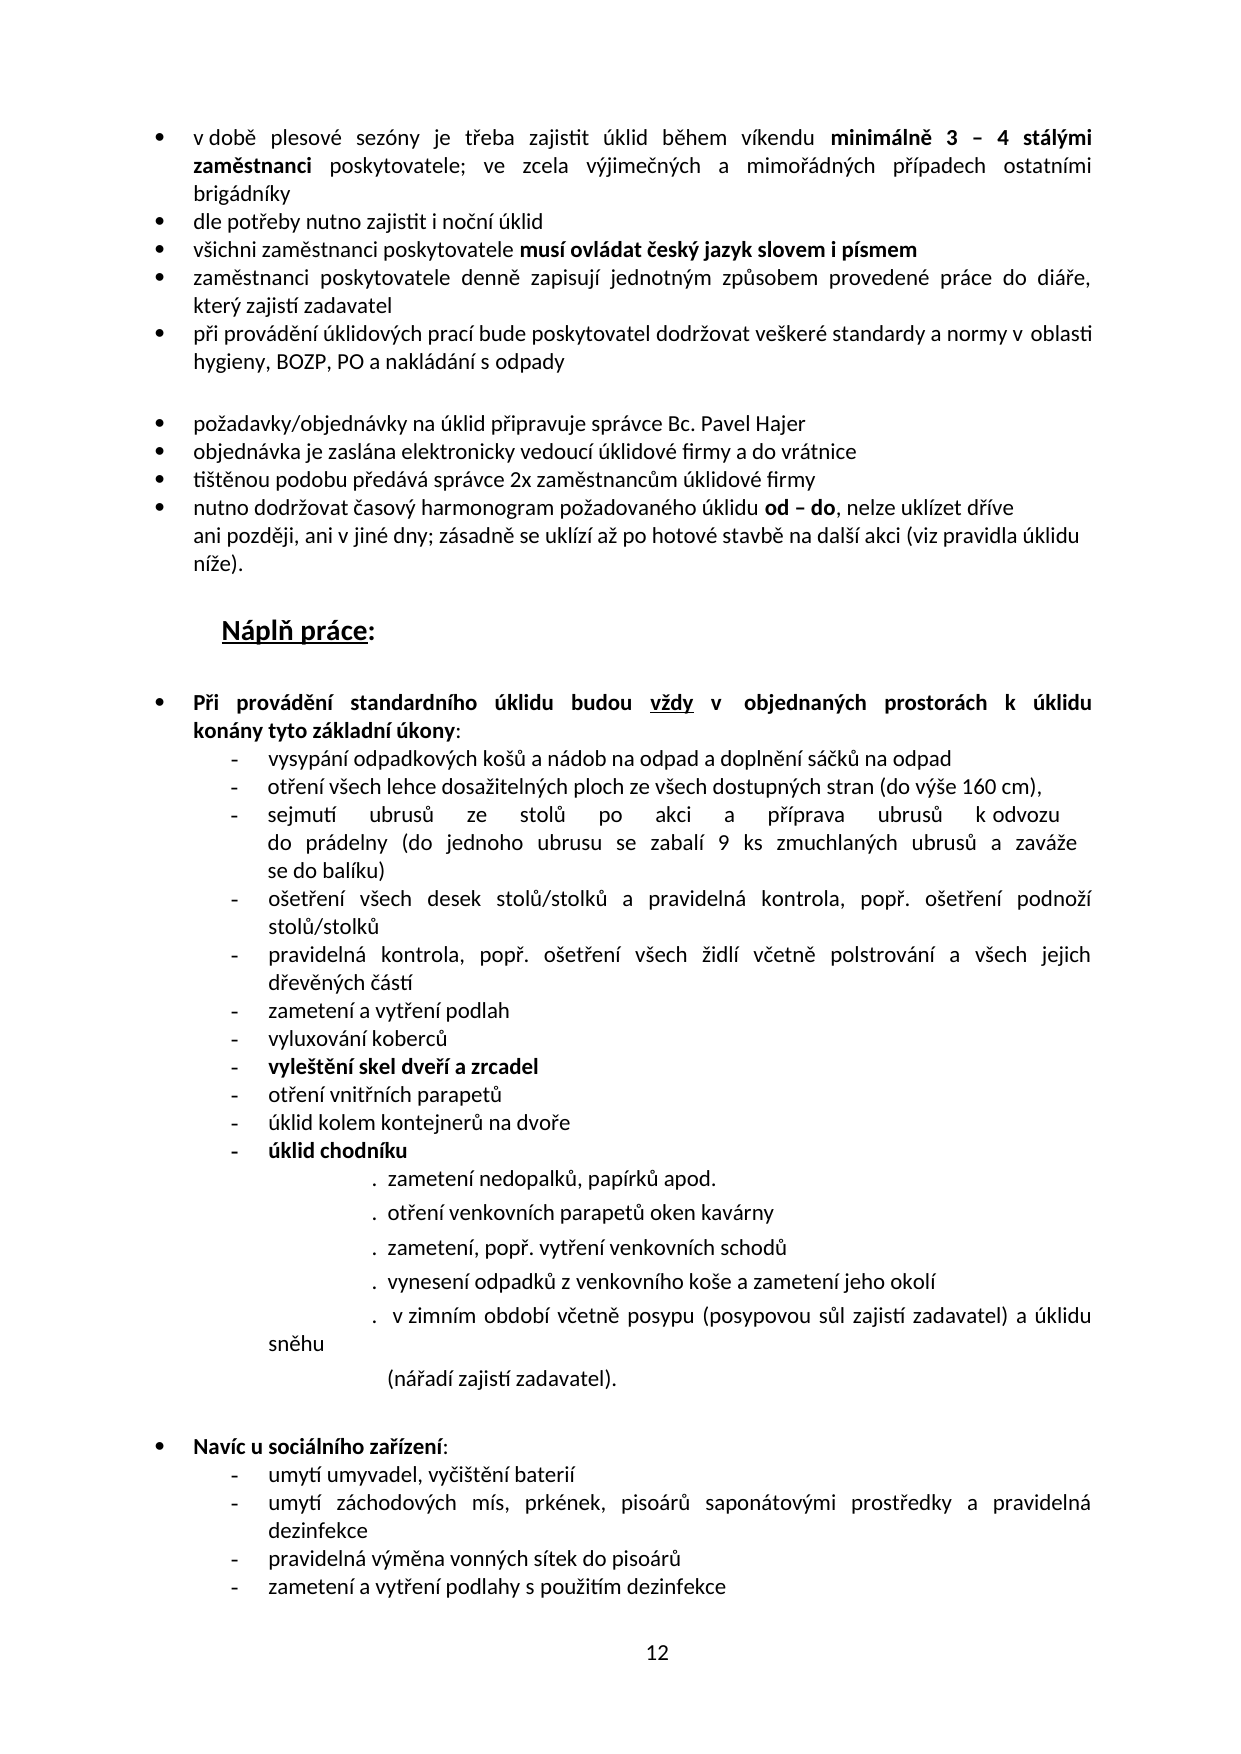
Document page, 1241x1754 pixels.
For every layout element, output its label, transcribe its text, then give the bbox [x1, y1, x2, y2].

list zaměstnanci poskytovatele denně zapisují jednotným způsobem provedené práce do diáře, který zajistí zadavatel [156, 263, 1092, 319]
list požadavky/objednávky na úklid připravuje správce Bc. Pavel Hajer [156, 409, 1092, 437]
list ošetření všech desek stolů/stolků a pravidelná kontrola, popř. ošetření podnoží stolů/stolků [231, 884, 1092, 940]
list dle potřeby nutno zajistit i noční úklid [156, 207, 1092, 235]
list úklid chodníku [231, 1136, 1092, 1164]
list tištěnou podobu předává správce 2x zaměstnancům úklidové firmy [156, 465, 1092, 493]
list objednávka je zaslána elektronicky vedoucí úklidové firmy a do vrátnice [156, 437, 1092, 465]
text . zametení nedopalků, papírků apod. [268, 1164, 1092, 1192]
text . vynesení odpadků z venkovního koše a zametení jeho okolí [268, 1267, 1092, 1295]
list v době plesové sezóny je třeba zajistit úklid během víkendu minimálně 3 – 4 stálými zaměstnanci poskytovatele; ve zcela výjimečných a mimořádných případech ostatními brigádníky [156, 123, 1092, 207]
text (nářadí zajistí zadavatel). [268, 1364, 1092, 1392]
text . zametení, popř. vytření venkovních schodů [268, 1233, 1092, 1261]
list vysypání odpadkových košů a nádob na odpad a doplnění sáčků na odpad [231, 744, 1092, 772]
list Při provádění standardního úklidu budou vždy v objednaných prostorách k úklidu konány tyto základní úkony: [156, 688, 1092, 744]
list zametení a vytření podlah [231, 996, 1092, 1024]
text Náplň práce: [118, 612, 1092, 647]
list otření všech lehce dosažitelných ploch ze všech dostupných stran (do výše 160 cm), [230, 772, 1092, 800]
list při provádění úklidových prací bude poskytovatel dodržovat veškeré standardy a normy v oblasti hygieny, BOZP, PO a nakládání s odpady [156, 319, 1092, 375]
text . otření venkovních parapetů oken kavárny [268, 1198, 1092, 1227]
list pravidelná výměna vonných sítek do pisoárů [231, 1544, 1092, 1572]
list otření vnitřních parapetů [231, 1080, 1092, 1108]
list umytí umyvadel, vyčištění baterií [231, 1460, 1092, 1488]
list pravidelná kontrola, popř. ošetření všech židlí včetně polstrování a všech jejich dřevěných částí [231, 940, 1092, 996]
list úklid kolem kontejnerů na dvoře [231, 1108, 1092, 1136]
list nutno dodržovat časový harmonogram požadovaného úklidu od – do, nelze uklízet dříve ani později, ani v jiné dny; zásadně se uklízí až po hotové stavbě na další akci (viz pravidla úklidu níže). [156, 493, 1092, 577]
list Navíc u sociálního zařízení: [156, 1432, 1092, 1460]
list vyleštění skel dveří a zrcadel [231, 1052, 1092, 1080]
list vyluxování koberců [231, 1024, 1092, 1052]
list zametení a vytření podlahy s použitím dezinfekce [231, 1572, 1092, 1600]
list sejmutí ubrusů ze stolů po akci a příprava ubrusů k odvozu do prádelny (do jednoho ubrusu se zabalí 9 ks zmuchlaných ubrusů a zaváže se do balíku) [230, 800, 1092, 884]
text . v zimním období včetně posypu (posypovou sůl zajistí zadavatel) a úklidu sněhu [268, 1301, 1092, 1357]
list všichni zaměstnanci poskytovatele musí ovládat český jazyk slovem i písmem [156, 235, 1092, 263]
list umytí záchodových mís, prkének, pisoárů saponátovými prostředky a pravidelná dezinfekce [231, 1488, 1092, 1544]
